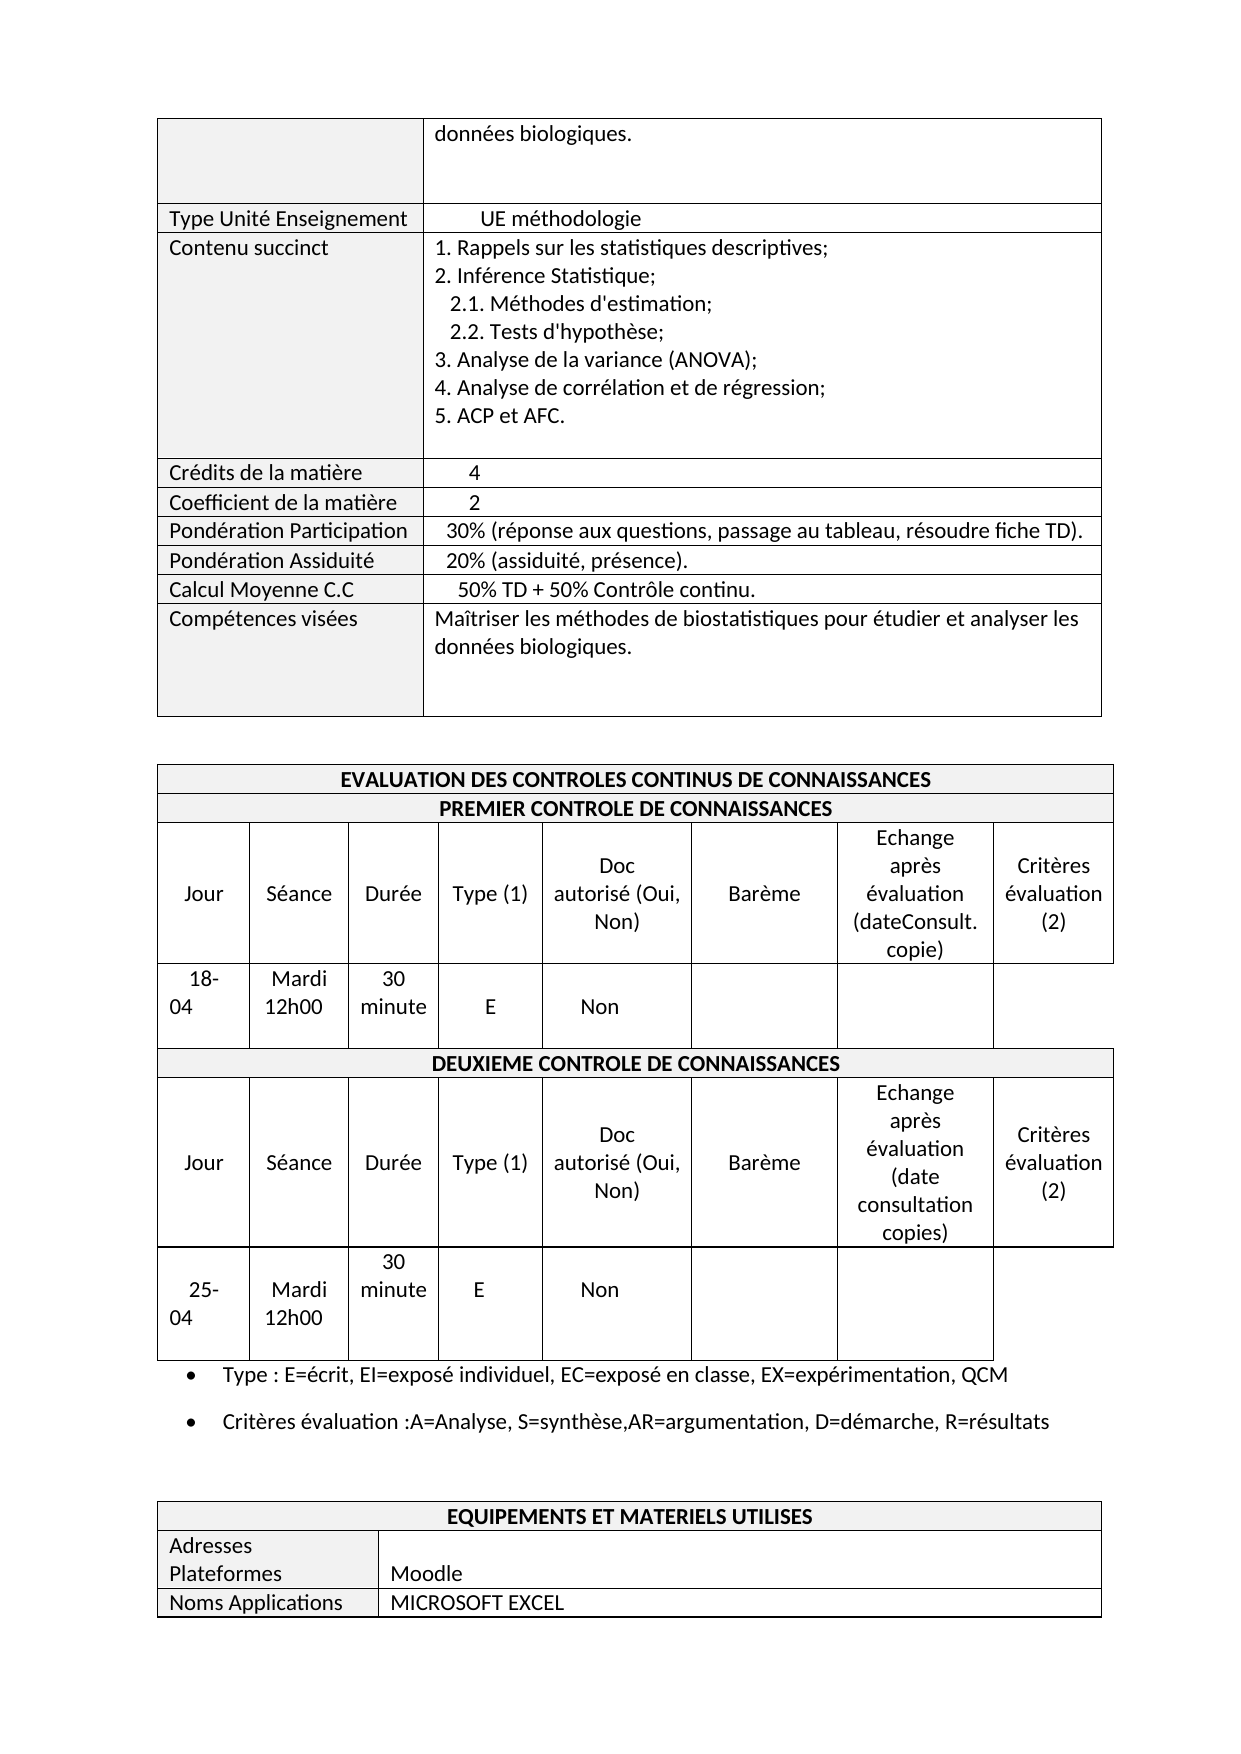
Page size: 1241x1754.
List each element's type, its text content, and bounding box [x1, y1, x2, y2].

table_cell E [439, 1248, 542, 1359]
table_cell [158, 1589, 378, 1616]
table_cell [692, 1248, 837, 1359]
table_cell Compétences visées [158, 604, 423, 716]
table_cell Coefficient de la matière [158, 488, 423, 516]
table_cell 25-04 [158, 1248, 249, 1359]
table_cell Non [543, 964, 691, 1048]
table_cell Mardi 12h00 [250, 964, 348, 1048]
table_cell Mardi 12h00 [250, 1248, 348, 1359]
table_cell 30% (réponse aux questions, passage au tableau, résoudre fiche TD). [424, 517, 1101, 545]
list Critères évaluation :A=Analyse, S=synthèse,AR=argumentation, D=démarche, R=résultats [185, 1407, 1092, 1436]
table_cell Maîtriser les méthodes de biostatistiques pour étudier et analyser les données biologiques. [424, 604, 1101, 716]
list Type : E=écrit, EI=exposé individuel, EC=exposé en classe, EX=expérimentation, QCM [185, 1361, 1092, 1389]
table_cell Barème [692, 1078, 837, 1246]
table_cell Doc autorisé (Oui, Non) [543, 1078, 691, 1246]
table_cell 1. Rappels sur les statistiques descriptives; 2. Inférence Statistique; 2.1. Méthodes d'estimation; 2.2. Tests d'hypothèse; 3. Analyse de la variance (ANOVA); 4. Analyse de corrélation et de régression; 5. ACP et AFC. [424, 233, 1101, 457]
table_cell 18-04 [158, 964, 249, 1048]
table_cell Echange après évaluation (dateConsult. copie) [838, 823, 993, 963]
table_cell Séance [250, 1078, 348, 1246]
table_cell E [439, 964, 542, 1048]
table_cell Pondération Participation [158, 517, 423, 545]
table_cell Jour [158, 1078, 249, 1246]
table_cell Calcul Moyenne C.C [158, 575, 423, 603]
table_cell [838, 1248, 993, 1359]
table_cell Type (1) [439, 1078, 542, 1246]
table_cell Non [543, 1248, 691, 1359]
table_cell UE méthodologie [424, 204, 1101, 232]
table_cell Durée [349, 1078, 438, 1246]
table_cell Contenu succinct [158, 233, 423, 457]
table_cell 4 [424, 459, 1101, 487]
table_cell 2 [424, 488, 1101, 516]
table_cell Echange après évaluation (date consultation copies) [838, 1078, 993, 1246]
table_cell 20% (assiduité, présence). [424, 546, 1101, 574]
table_cell DEUXIEME CONTROLE DE CONNAISSANCES [158, 1049, 1113, 1077]
table_cell Pondération Assiduité [158, 546, 423, 574]
table_cell 30 minute [349, 1248, 438, 1359]
table_cell 50% TD + 50% Contrôle continu. [424, 575, 1101, 603]
table_cell Adresses Plateformes [158, 1531, 378, 1587]
table_cell Doc autorisé (Oui, Non) [543, 823, 691, 963]
table_cell 30 minute [349, 964, 438, 1048]
table_cell Barème [692, 823, 837, 963]
table_cell Durée [349, 823, 438, 963]
table_cell [692, 964, 837, 1048]
table_cell [838, 964, 993, 1048]
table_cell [379, 1589, 1101, 1616]
table_cell Type (1) [439, 823, 542, 963]
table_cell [424, 119, 1101, 203]
table_cell Critères évaluation (2) [994, 823, 1113, 963]
table_cell Séance [250, 823, 348, 963]
table_header EVALUATION DES CONTROLES CONTINUS DE CONNAISSANCES [158, 765, 1113, 793]
table_cell Crédits de la matière [158, 459, 423, 487]
table_cell PREMIER CONTROLE DE CONNAISSANCES [158, 794, 1113, 822]
table_cell Moodle [379, 1531, 1101, 1587]
table_cell Critères évaluation (2) [994, 1078, 1113, 1246]
table_cell Type Unité Enseignement [158, 204, 423, 232]
table_header EQUIPEMENTS ET MATERIELS UTILISES [158, 1502, 1101, 1530]
table_cell Objectif [158, 119, 423, 203]
table_cell Jour [158, 823, 249, 963]
